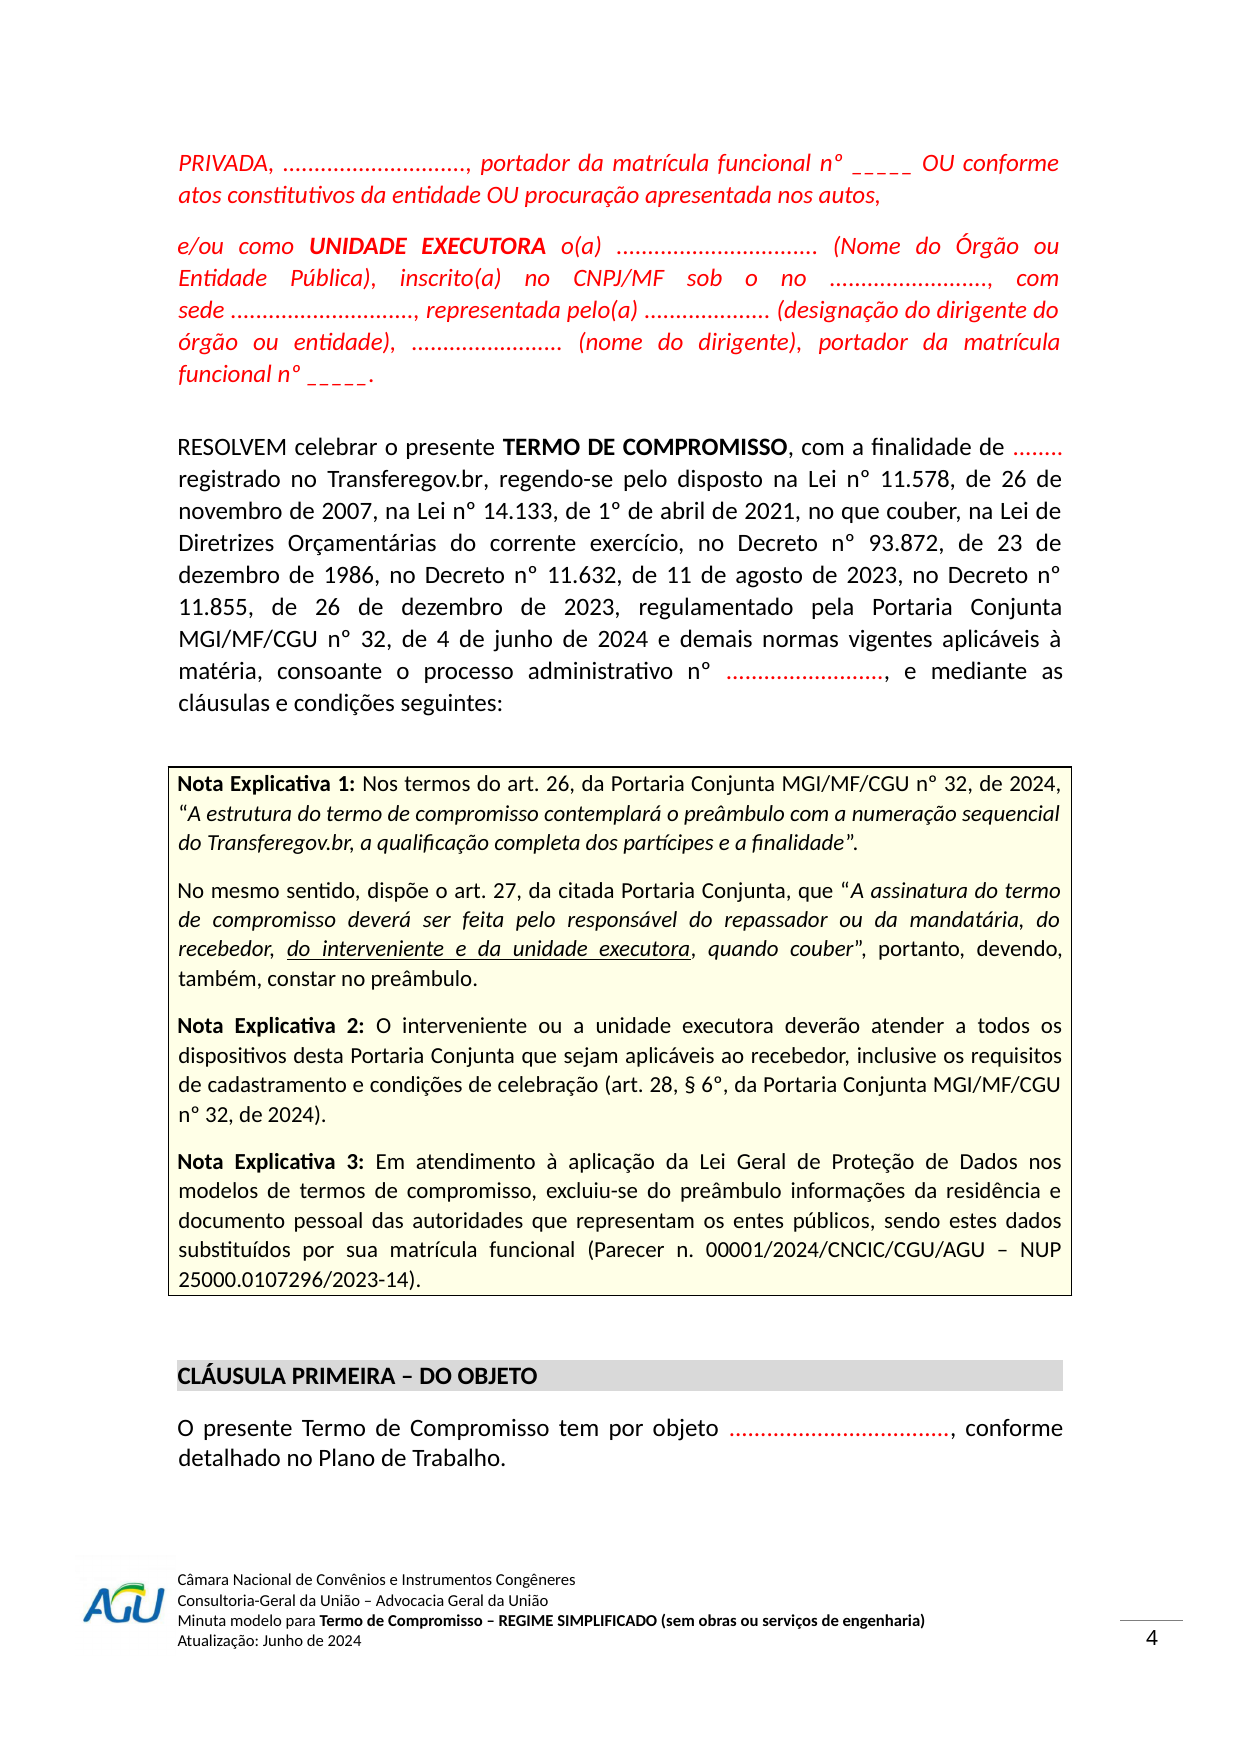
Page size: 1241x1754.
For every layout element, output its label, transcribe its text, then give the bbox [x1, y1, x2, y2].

text No mesmo sentido, dispõe o art. 27, da citada Portaria Conjunta, que “A assinatura do termo de compromisso deverá ser feita pelo responsável do repassador ou da mandatária, do recebedor, do interveniente e da unidade executora, quando couber”, portanto, devendo, também, constar no preâmbulo. [169, 873, 1071, 992]
text CLÁUSULA PRIMEIRA – DO OBJETO [177, 1360, 1063, 1391]
text Nota Explicativa 3: Em atendimento à aplicação da Lei Geral de Proteção de Dados nos modelos de termos de compromisso, excluiu-se do preâmbulo informações da residência e documento pessoal das autoridades que representam os entes públicos, sendo estes dados substituídos por sua matrícula funcional (Parecer n. 00001/2024/CNCIC/CGU/AGU – NUP 25000.0107296/2023-14). [169, 1144, 1071, 1295]
text RESOLVEM celebrar o presente TERMO DE COMPROMISSO, com a finalidade de ........ registrado no Transferegov.br, regendo-se pelo disposto na Lei nº 11.578, de 26 de novembro de 2007, na Lei nº 14.133, de 1º de abril de 2021, no que couber, na Lei de Diretrizes Orçamentárias do corrente exercício, no Decreto nº 93.872, de 23 de dezembro de 1986, no Decreto nº 11.632, de 11 de agosto de 2023, no Decreto nº 11.855, de 26 de dezembro de 2023, regulamentado pela Portaria Conjunta MGI/MF/CGU nº 32, de 4 de junho de 2024 e demais normas vigentes aplicáveis à matéria, consoante o processo administrativo nº ........................., e mediante as cláusulas e condições seguintes: [177, 431, 1063, 718]
text Nota Explicativa 1: Nos termos do art. 26, da Portaria Conjunta MGI/MF/CGU nº 32, de 2024, “A estrutura do termo de compromisso contemplará o preâmbulo com a numeração sequencial do Transferegov.br, a qualificação completa dos partícipes e a finalidade”. [169, 768, 1071, 856]
picture [74, 1555, 176, 1656]
text e/ou como UNIDADE EXECUTORA o(a) ................................ (Nome do Órgão ou Entidade Pública), inscrito(a) no CNPJ/MF sob o no ........................., com sede ............................., representada pelo(a) .................... (designação do dirigente do órgão ou entidade), ........................ (nome do dirigente), portador da matrícula funcional nº _____. [177, 230, 1063, 388]
text Nota Explicativa 2: O interveniente ou a unidade executora deverão atender a todos os dispositivos desta Portaria Conjunta que sejam aplicáveis ao recebedor, inclusive os requisitos de cadastramento e condições de celebração (art. 28, § 6º, da Portaria Conjunta MGI/MF/CGU nº 32, de 2024). [169, 1008, 1071, 1128]
text O presente Termo de Compromisso tem por objeto ..................................., conforme detalhado no Plano de Trabalho. [177, 1412, 1063, 1473]
